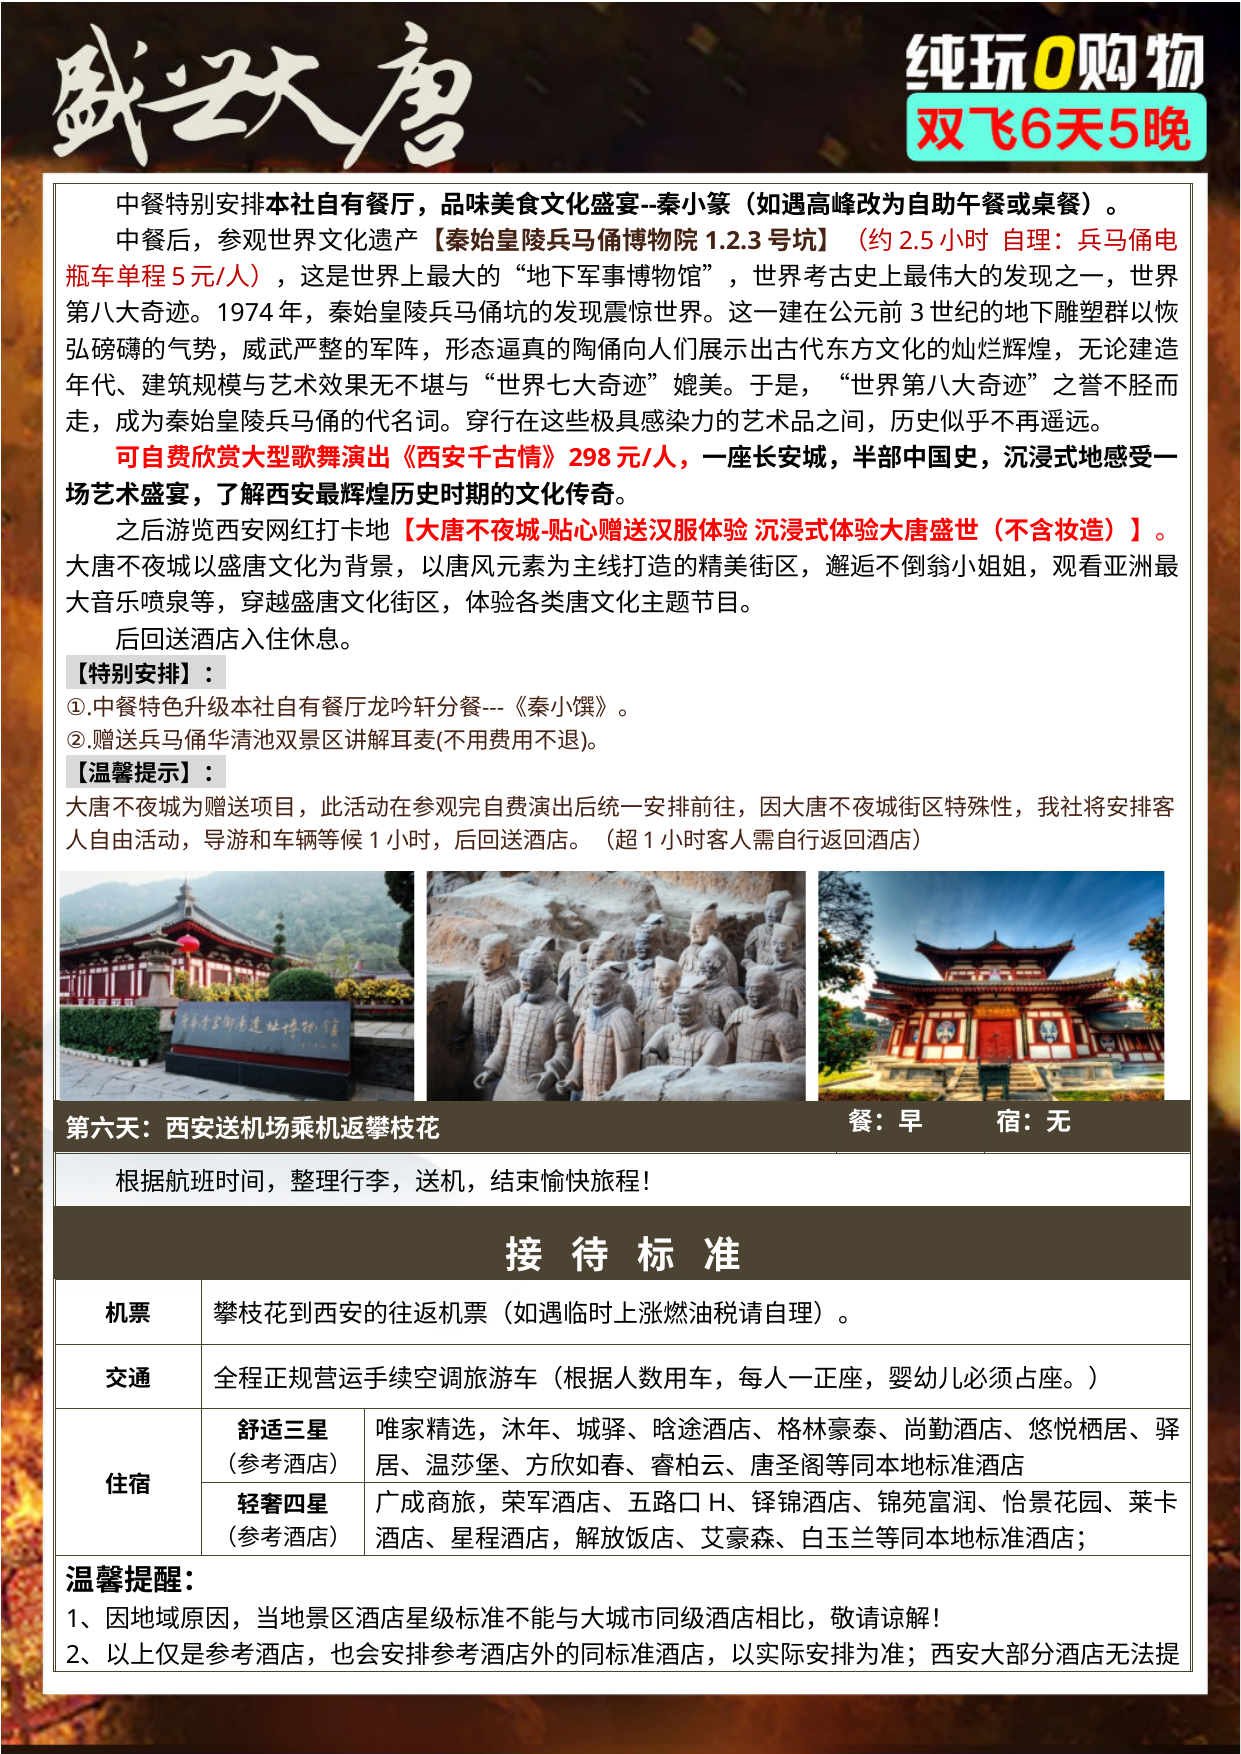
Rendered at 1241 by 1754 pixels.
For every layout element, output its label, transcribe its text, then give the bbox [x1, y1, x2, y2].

table_cell 攀枝花到西安的往返机票（如遇临时上涨燃油税请自理）。 [202, 1280, 1190, 1344]
table_cell 第六天：西安送机场乘机返攀枝花 [56, 1101, 836, 1152]
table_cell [56, 1556, 1190, 1671]
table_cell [56, 184, 1190, 1100]
table_cell 餐：早 [837, 1101, 984, 1152]
table_cell 根据航班时间，整理行李，送机，结束愉快旅程！ [56, 1154, 1190, 1206]
table_cell 机票 [56, 1280, 201, 1344]
table_cell 宿：无 [985, 1101, 1190, 1152]
table_cell 广成商旅，荣军酒店、五路口H、铎锦酒店、锦苑富润、怡景花园、莱卡酒店、星程酒店，解放饭店、艾豪森、白玉兰等同本地标准酒店； [365, 1483, 1190, 1555]
table_cell 全程正规营运手续空调旅游车（根据人数用车，每人一正座，婴幼儿必须占座。） [202, 1345, 1190, 1408]
table_cell 住宿 [56, 1409, 201, 1555]
table_cell 轻奢四星 （参考酒店） [202, 1483, 364, 1555]
table_cell 接待标准 [56, 1206, 1190, 1279]
table_cell 唯家精选，沐年、城驿、晗途酒店、格林豪泰、尚勤酒店、悠悦栖居、驿居、温莎堡、方欣如春、睿柏云、唐圣阁等同本地标准酒店 [365, 1409, 1190, 1482]
table_cell 舒适三星 （参考酒店） [202, 1409, 364, 1482]
table_cell 交通 [56, 1345, 201, 1408]
picture [1, 2, 1241, 1754]
